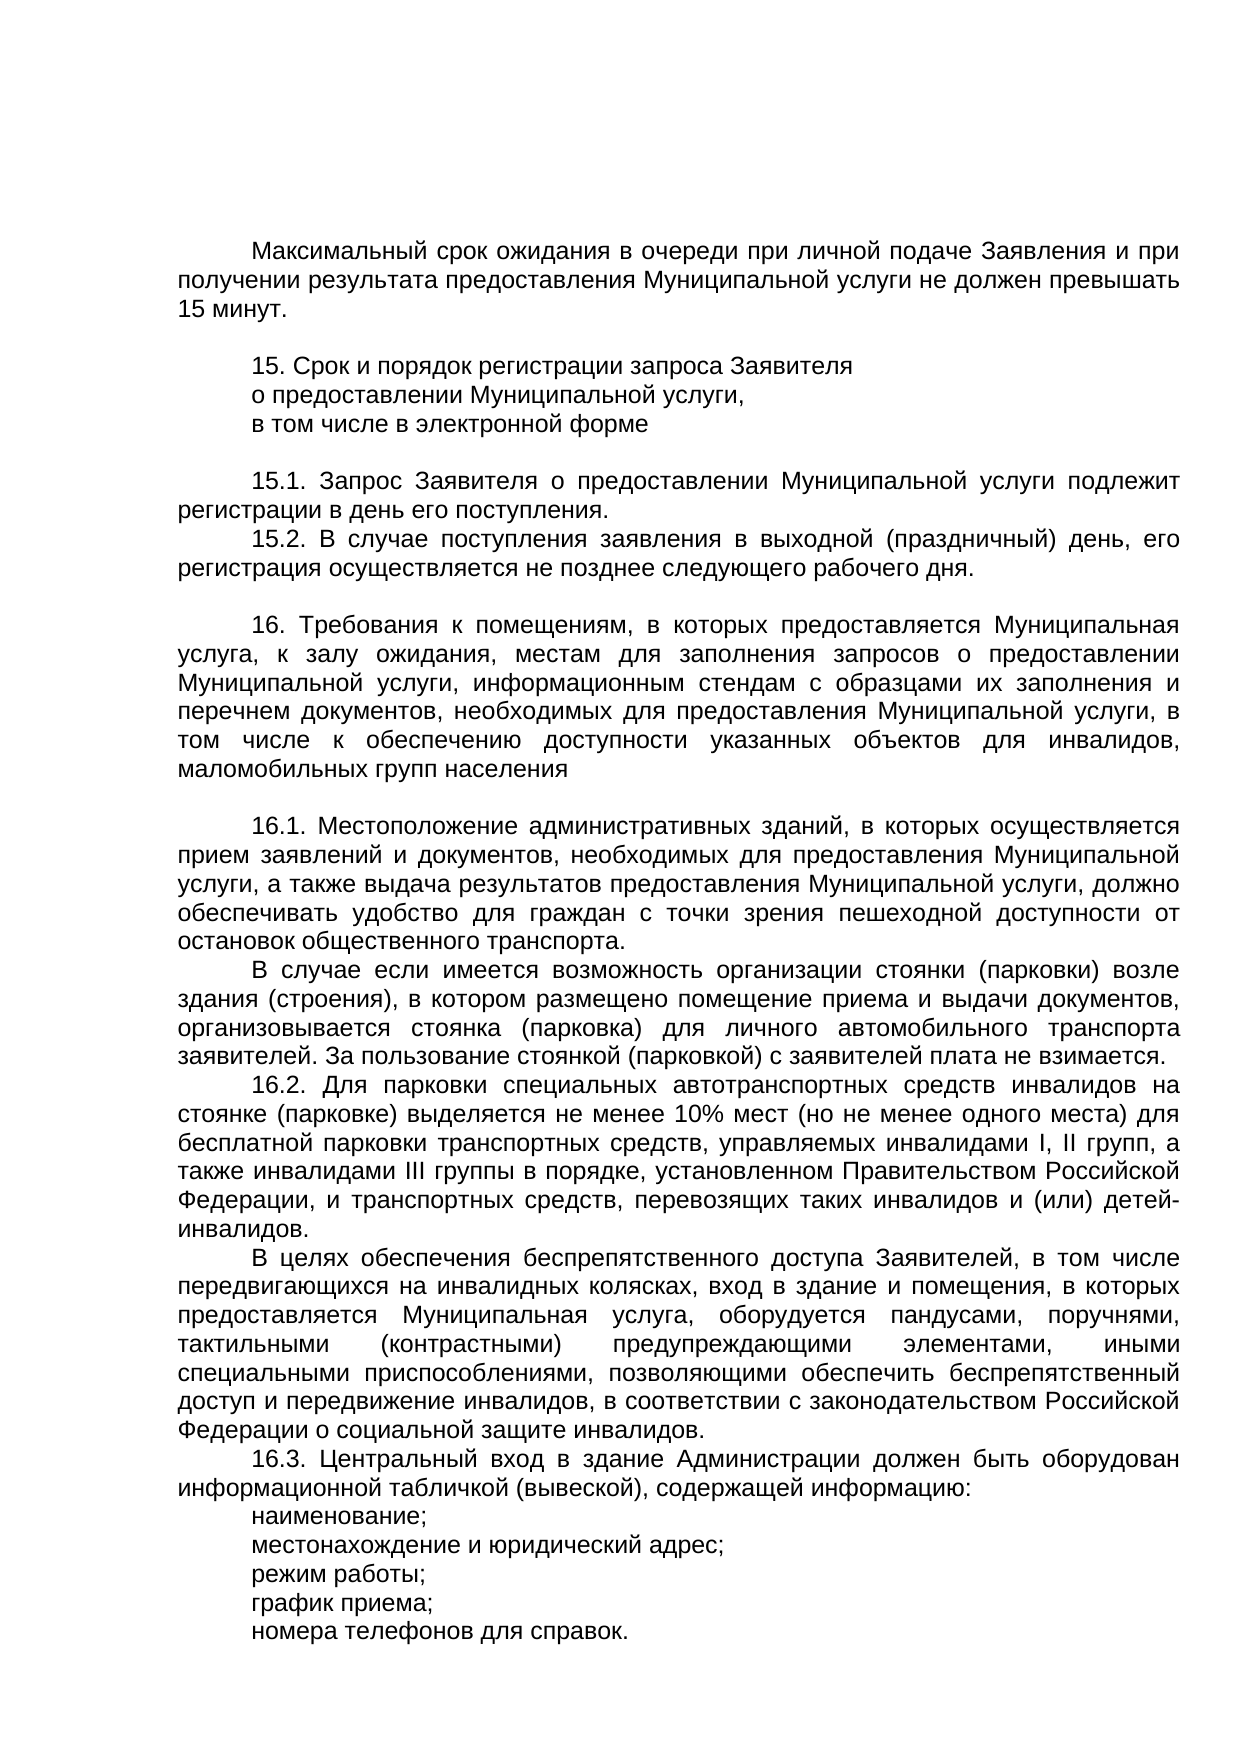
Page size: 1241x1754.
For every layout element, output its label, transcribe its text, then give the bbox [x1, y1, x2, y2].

text в том числе в электронной форме [177, 409, 1181, 437]
text о предоставлении Муниципальной услуги, [177, 380, 1181, 409]
text 16.3. Центральный вход в здание Администрации должен быть оборудован информационной табличкой (вывеской), содержащей информацию: [177, 1444, 1181, 1501]
text 16. Требования к помещениям, в которых предоставляется Муниципальная услуга, к залу ожидания, местам для заполнения запросов о предоставлении Муниципальной услуги, информационным стендам с образцами их заполнения и перечнем документов, необходимых для предоставления Муниципальной услуги, в том числе к обеспечению доступности указанных объектов для инвалидов, маломобильных групп населения [177, 610, 1181, 782]
text 16.1. Местоположение административных зданий, в которых осуществляется прием заявлений и документов, необходимых для предоставления Муниципальной услуги, а также выдача результатов предоставления Муниципальной услуги, должно обеспечивать удобство для граждан с точки зрения пешеходной доступности от остановок общественного транспорта. [177, 811, 1181, 955]
text номера телефонов для справок. [177, 1616, 1181, 1645]
text наименование; [177, 1501, 1181, 1530]
text В целях обеспечения беспрепятственного доступа Заявителей, в том числе передвигающихся на инвалидных колясках, вход в здание и помещения, в которых предоставляется Муниципальная услуга, оборудуется пандусами, поручнями, тактильными (контрастными) предупреждающими элементами, иными специальными приспособлениями, позволяющими обеспечить беспрепятственный доступ и передвижение инвалидов, в соответствии с законодательством Российской Федерации о социальной защите инвалидов. [177, 1242, 1181, 1444]
text режим работы; [177, 1559, 1181, 1587]
text местонахождение и юридический адрес; [177, 1530, 1181, 1559]
text 15.1. Запрос Заявителя о предоставлении Муниципальной услуги подлежит регистрации в день его поступления. [177, 466, 1181, 524]
text 15.2. В случае поступления заявления в выходной (праздничный) день, его регистрация осуществляется не позднее следующего рабочего дня. [177, 524, 1181, 581]
text 16.2. Для парковки специальных автотранспортных средств инвалидов на стоянке (парковке) выделяется не менее 10% мест (но не менее одного места) для бесплатной парковки транспортных средств, управляемых инвалидами I, II групп, а также инвалидами III группы в порядке, установленном Правительством Российской Федерации, и транспортных средств, перевозящих таких инвалидов и (или) детей-инвалидов. [177, 1070, 1181, 1242]
text В случае если имеется возможность организации стоянки (парковки) возле здания (строения), в котором размещено помещение приема и выдачи документов, организовывается стоянка (парковка) для личного автомобильного транспорта заявителей. За пользование стоянкой (парковкой) с заявителей плата не взимается. [177, 955, 1181, 1070]
text 15. Срок и порядок регистрации запроса Заявителя [177, 351, 1181, 380]
text Максимальный срок ожидания в очереди при личной подаче Заявления и при получении результата предоставления Муниципальной услуги не должен превышать 15 минут. [177, 236, 1181, 322]
text график приема; [177, 1587, 1181, 1616]
